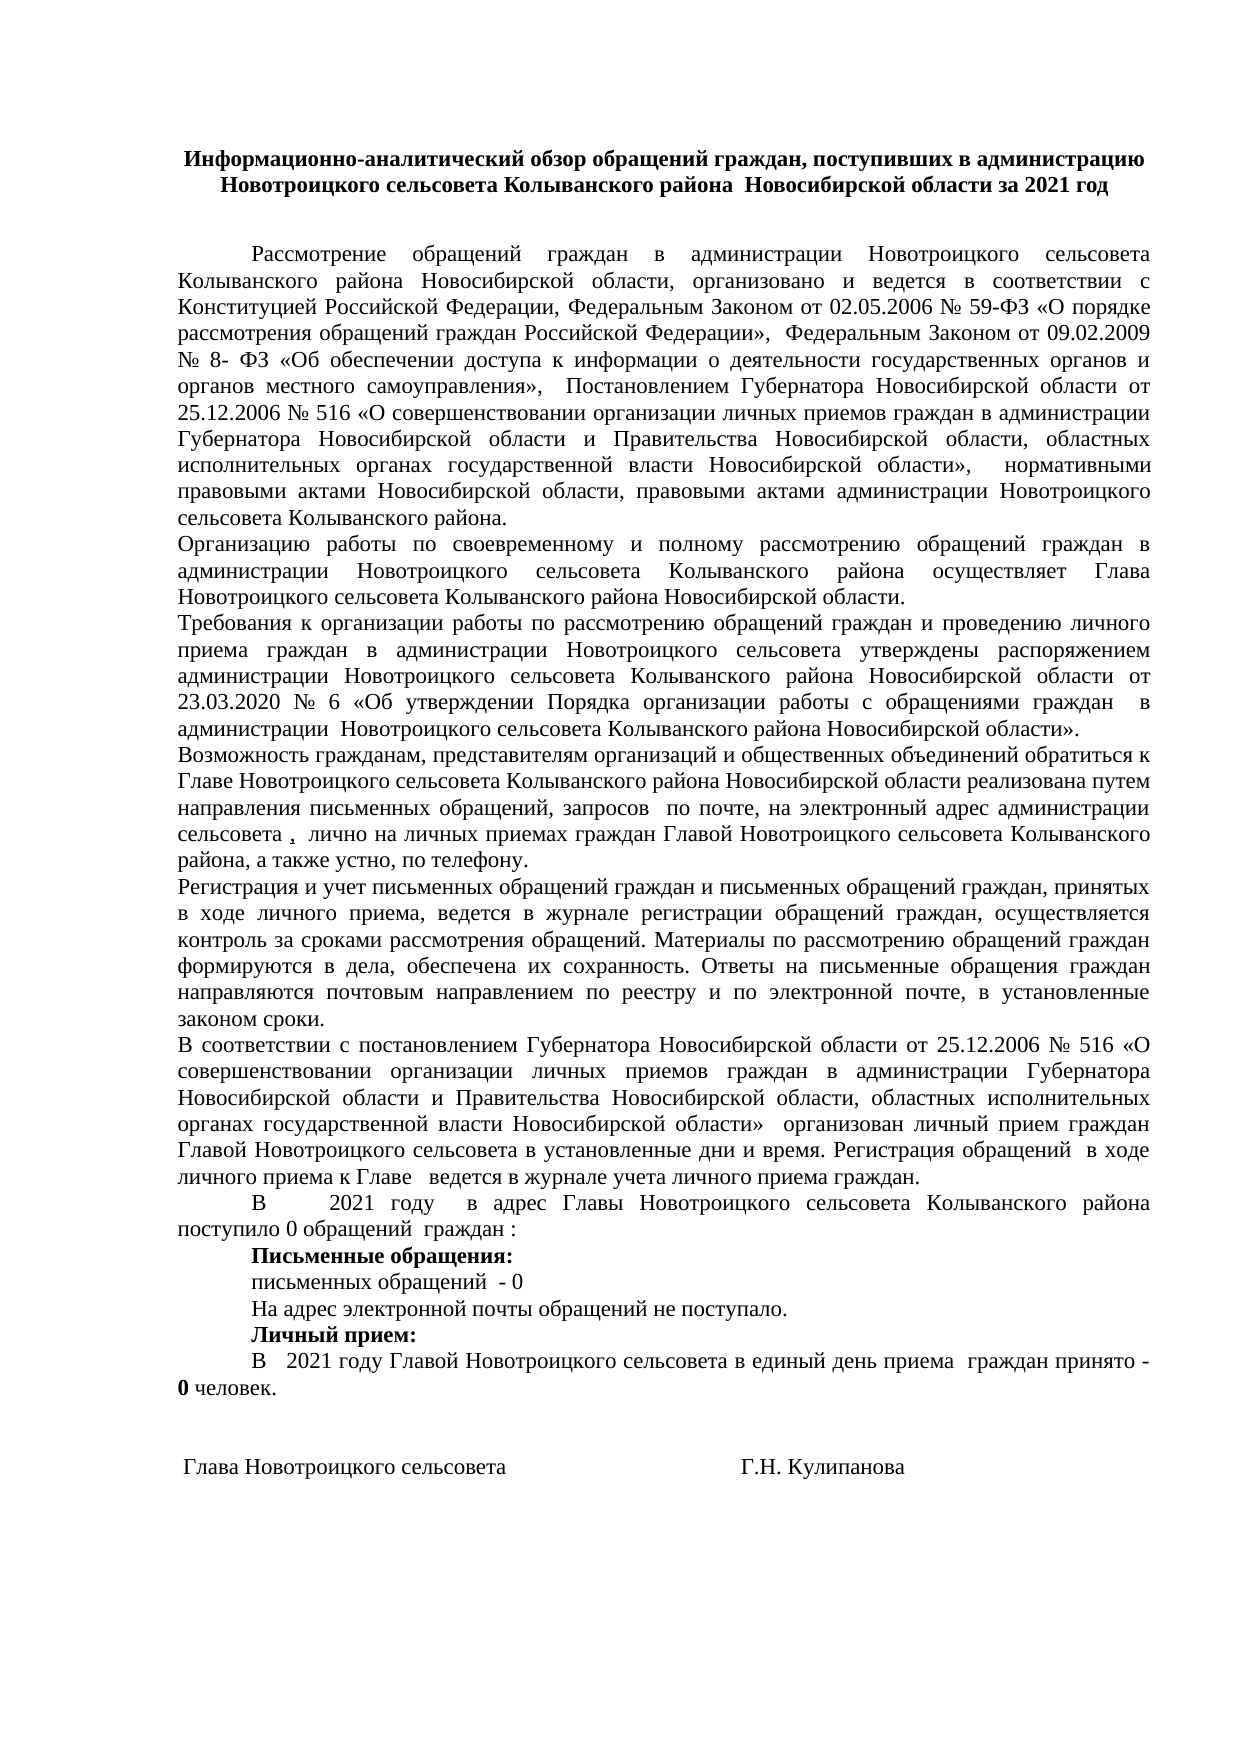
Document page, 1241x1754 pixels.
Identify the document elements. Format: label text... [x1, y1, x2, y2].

text Требования к организации работы по рассмотрению обращений граждан и проведению личного приема граждан в администрации Новотроицкого сельсовета утверждены распоряжением администрации Новотроицкого сельсовета Колыванского района Новосибирской области от 23.03.2020 № 6 «Об утверждении Порядка организации работы с обращениями граждан в администрации Новотроицкого сельсовета Колыванского района Новосибирской области». [177, 609, 1152, 741]
text Информационно-аналитический обзор обращений граждан, поступивших в администрацию Новотроицкого сельсовета Колыванского района Новосибирской области за 2021 год [177, 145, 1152, 198]
text Личный прием: [177, 1321, 1152, 1347]
text Письменные обращения: [177, 1242, 1152, 1268]
text Организацию работы по своевременному и полному рассмотрению обращений граждан в администрации Новотроицкого сельсовета Колыванского района осуществляет Глава Новотроицкого сельсовета Колыванского района Новосибирской области. [177, 530, 1152, 609]
text В 2021 году в адрес Главы Новотроицкого сельсовета Колыванского района поступило 0 обращений граждан : [177, 1189, 1152, 1242]
text В соответствии с постановлением Губернатора Новосибирской области от 25.12.2006 № 516 «О совершенствовании организации личных приемов граждан в администрации Губернатора Новосибирской области и Правительства Новосибирской области, областных исполнительных органах государственной власти Новосибирской области» организован личный прием граждан Главой Новотроицкого сельсовета в установленные дни и время. Регистрация обращений в ходе личного приема к Главе ведется в журнале учета личного приема граждан. [177, 1031, 1152, 1189]
text В 2021 году Главой Новотроицкого сельсовета в единый день приема граждан принято - 0 человек. [177, 1347, 1152, 1400]
text Глава Новотроицкого сельсовета Г.Н. Кулипанова [177, 1453, 1152, 1479]
text Регистрация и учет письменных обращений граждан и письменных обращений граждан, принятых в ходе личного приема, ведется в журнале регистрации обращений граждан, осуществляется контроль за сроками рассмотрения обращений. Материалы по рассмотрению обращений граждан формируются в дела, обеспечена их сохранность. Ответы на письменные обращения граждан направляются почтовым направлением по реестру и по электронной почте, в установленные законом сроки. [177, 873, 1152, 1031]
text Возможность гражданам, представителям организаций и общественных объединений обратиться к Главе Новотроицкого сельсовета Колыванского района Новосибирской области реализована путем направления письменных обращений, запросов по почте, на электронный адрес администрации сельсовета , лично на личных приемах граждан Главой Новотроицкого сельсовета Колыванского района, а также устно, по телефону. [177, 741, 1152, 873]
text письменных обращений - 0 [177, 1268, 1152, 1294]
text На адрес электронной почты обращений не поступало. [177, 1294, 1152, 1321]
text Рассмотрение обращений граждан в администрации Новотроицкого сельсовета Колыванского района Новосибирской области, организовано и ведется в соответствии с Конституцией Российской Федерации, Федеральным Законом от 02.05.2006 № 59-ФЗ «О порядке рассмотрения обращений граждан Российской Федерации», Федеральным Законом от 09.02.2009 № 8- ФЗ «Об обеспечении доступа к информации о деятельности государственных органов и органов местного самоуправления», Постановлением Губернатора Новосибирской области от 25.12.2006 № 516 «О совершенствовании организации личных приемов граждан в администрации Губернатора Новосибирской области и Правительства Новосибирской области, областных исполнительных органах государственной власти Новосибирской области», нормативными правовыми актами Новосибирской области, правовыми актами администрации Новотроицкого сельсовета Колыванского района. [177, 240, 1152, 530]
